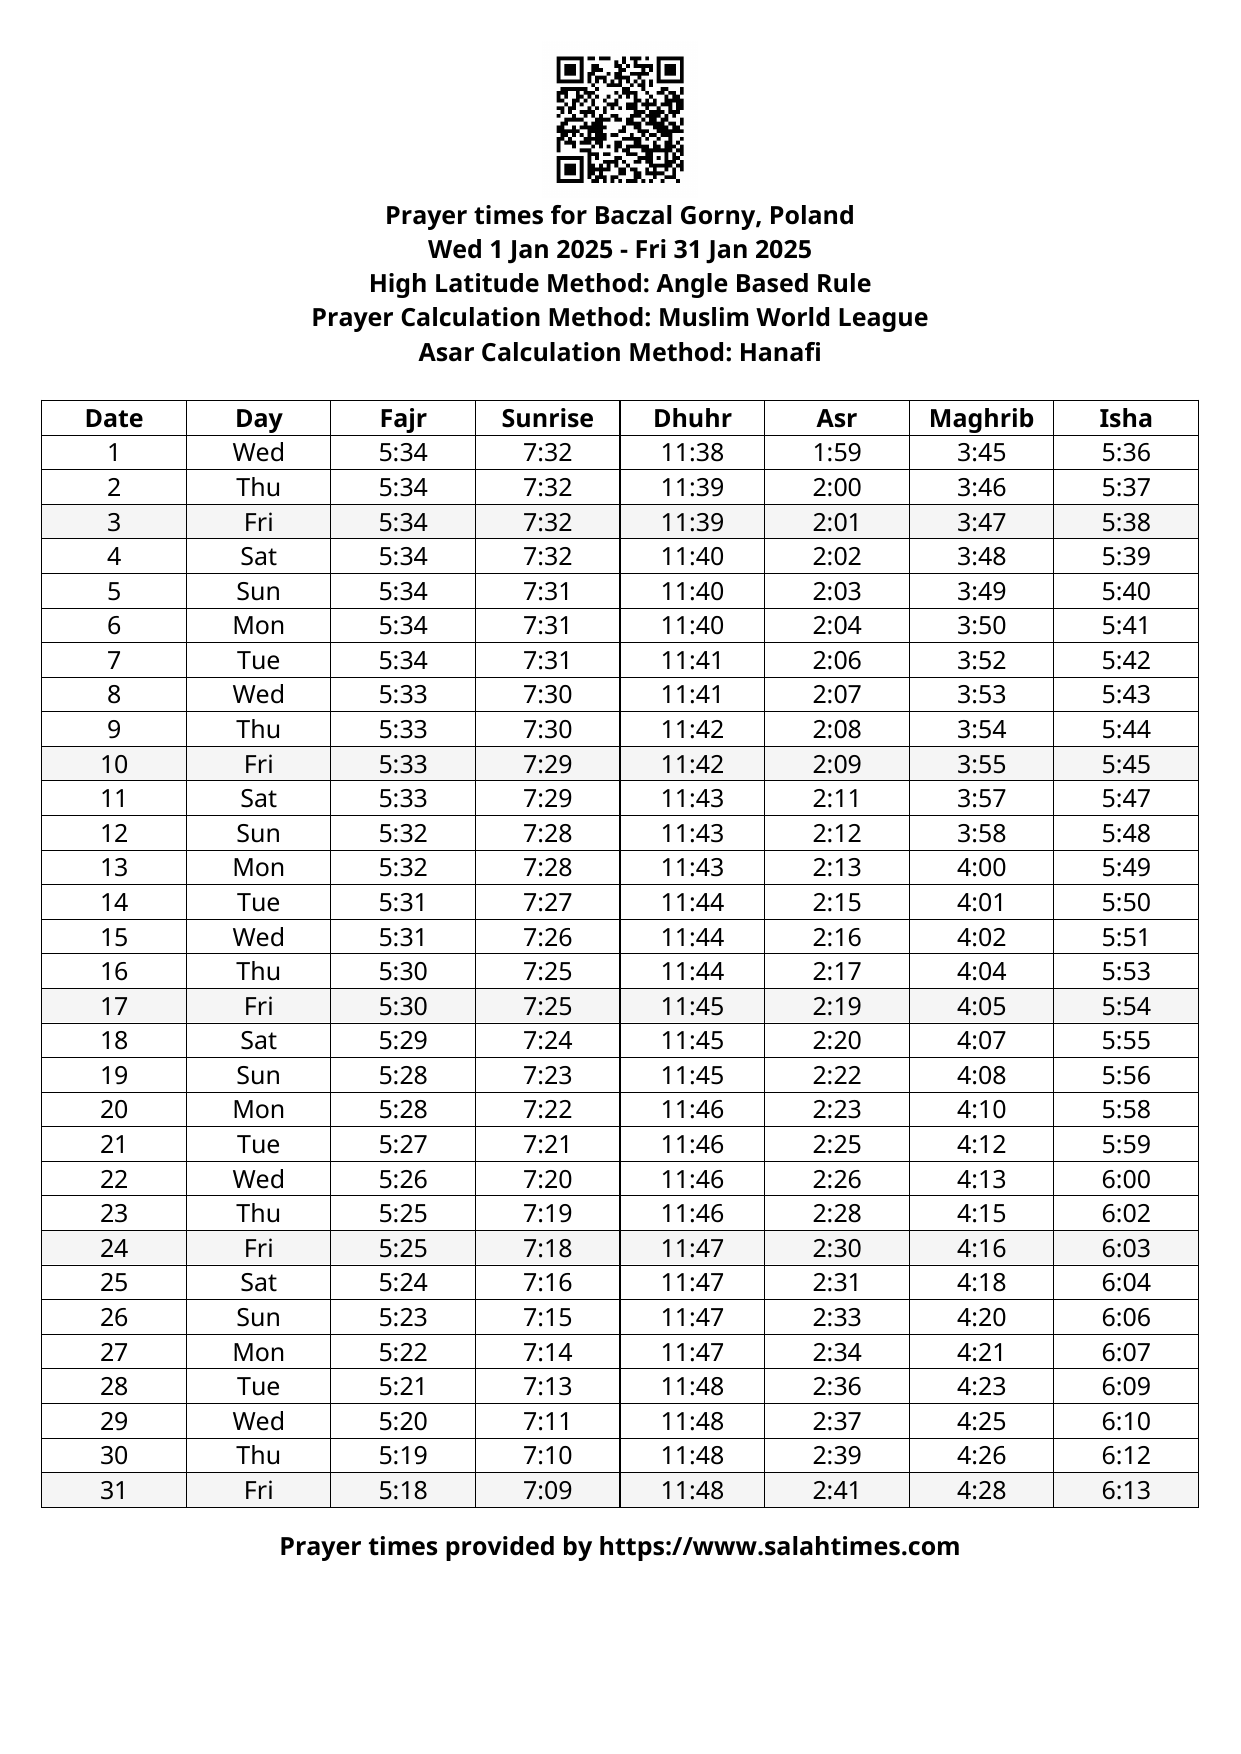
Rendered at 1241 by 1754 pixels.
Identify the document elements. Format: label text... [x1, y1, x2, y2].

table_cell 22 [42, 1162, 186, 1195]
table_cell 5:49 [1054, 851, 1198, 884]
table_cell 5:34 [331, 643, 475, 677]
table_cell 3:47 [910, 505, 1053, 538]
table_cell 5:24 [331, 1266, 475, 1299]
table_cell 11:41 [621, 678, 764, 711]
table_cell 7:20 [476, 1162, 619, 1195]
table_cell 3:49 [910, 574, 1053, 607]
table_cell 5:25 [331, 1231, 475, 1264]
table_cell 5:23 [331, 1300, 475, 1334]
table_cell 11:39 [621, 505, 764, 538]
table_cell 14 [42, 885, 186, 919]
table_cell 11:44 [621, 885, 764, 919]
table_cell 7:16 [476, 1266, 619, 1299]
table_cell 4:10 [910, 1093, 1053, 1126]
table_cell 5:55 [1054, 1024, 1198, 1057]
table_cell 7:28 [476, 851, 619, 884]
table_cell 5:51 [1054, 920, 1198, 953]
table_cell 4:25 [910, 1404, 1053, 1437]
table_cell Wed [187, 436, 330, 469]
table_cell 6:06 [1054, 1300, 1198, 1334]
table_cell 11:43 [621, 816, 764, 849]
table_cell 19 [42, 1058, 186, 1092]
table_cell 7:10 [476, 1439, 619, 1472]
table_cell 4:13 [910, 1162, 1053, 1195]
table_cell 2:20 [765, 1024, 909, 1057]
table_cell 6:10 [1054, 1404, 1198, 1437]
table_cell 6 [42, 609, 186, 642]
table_cell 11:40 [621, 574, 764, 607]
table_cell 6:09 [1054, 1369, 1198, 1403]
table_cell 5:30 [331, 989, 475, 1022]
table_cell Sun [187, 1300, 330, 1334]
table_cell 7:26 [476, 920, 619, 953]
table_cell Mon [187, 1335, 330, 1368]
table_cell 7:25 [476, 954, 619, 988]
table_cell Wed [187, 1162, 330, 1195]
table_cell Wed [187, 678, 330, 711]
table_cell 10 [42, 747, 186, 780]
table_cell 11:47 [621, 1300, 764, 1334]
table_cell 7 [42, 643, 186, 677]
table_cell 12 [42, 816, 186, 849]
table_header Maghrib [910, 401, 1053, 434]
text Prayer times for Baczal Gorny, Poland [42, 198, 1198, 232]
table_cell 11:45 [621, 1024, 764, 1057]
table_cell 11:44 [621, 954, 764, 988]
table_cell 5:25 [331, 1196, 475, 1230]
table_cell 11:45 [621, 989, 764, 1022]
table_cell 2:16 [765, 920, 909, 953]
table_header Day [187, 401, 330, 434]
table_cell 23 [42, 1196, 186, 1230]
table_cell 11:45 [621, 1058, 764, 1092]
table_cell 13 [42, 851, 186, 884]
table_cell 31 [42, 1473, 186, 1507]
table_cell 21 [42, 1127, 186, 1161]
table_cell 5:22 [331, 1335, 475, 1368]
table_cell 5:44 [1054, 712, 1198, 746]
table_cell 4:26 [910, 1439, 1053, 1472]
table_cell 2:06 [765, 643, 909, 677]
table_cell 7:29 [476, 747, 619, 780]
table_cell 4:05 [910, 989, 1053, 1022]
table_cell 2:31 [765, 1266, 909, 1299]
table_cell 11:48 [621, 1404, 764, 1437]
table_cell 5:34 [331, 470, 475, 504]
table_cell 5:31 [331, 920, 475, 953]
table_cell Sat [187, 1024, 330, 1057]
table_header Isha [1054, 401, 1198, 434]
table_cell 15 [42, 920, 186, 953]
table_cell 2:01 [765, 505, 909, 538]
table_cell Tue [187, 643, 330, 677]
table_cell Tue [187, 885, 330, 919]
table_cell 5:40 [1054, 574, 1198, 607]
table_cell 4 [42, 539, 186, 573]
table_cell Thu [187, 712, 330, 746]
table_cell 2:41 [765, 1473, 909, 1507]
table_cell 6:00 [1054, 1162, 1198, 1195]
table_cell Tue [187, 1369, 330, 1403]
table_cell 6:12 [1054, 1439, 1198, 1472]
table_cell 5:58 [1054, 1093, 1198, 1126]
table_cell 2:33 [765, 1300, 909, 1334]
table_cell Fri [187, 505, 330, 538]
table_cell 7:13 [476, 1369, 619, 1403]
table_header Asr [765, 401, 909, 434]
table_cell 11:42 [621, 747, 764, 780]
table_cell Sat [187, 781, 330, 815]
table_cell 5:59 [1054, 1127, 1198, 1161]
table_cell 29 [42, 1404, 186, 1437]
table_cell 20 [42, 1093, 186, 1126]
table_cell 5:42 [1054, 643, 1198, 677]
table_cell 2:00 [765, 470, 909, 504]
table_cell 11:43 [621, 781, 764, 815]
table_cell 7:11 [476, 1404, 619, 1437]
table_cell 2:13 [765, 851, 909, 884]
table_cell Fri [187, 747, 330, 780]
picture [542, 41, 699, 198]
table_cell 2:02 [765, 539, 909, 573]
table_cell 7:32 [476, 539, 619, 573]
table_cell 11:47 [621, 1266, 764, 1299]
table_cell 26 [42, 1300, 186, 1334]
text High Latitude Method: Angle Based Rule [42, 266, 1198, 300]
table_cell Sun [187, 816, 330, 849]
table_cell 4:18 [910, 1266, 1053, 1299]
table_cell 7:28 [476, 816, 619, 849]
table_cell 5:30 [331, 954, 475, 988]
table_cell 2:23 [765, 1093, 909, 1126]
table_cell Sun [187, 574, 330, 607]
table_cell 4:07 [910, 1024, 1053, 1057]
table_cell 1:59 [765, 436, 909, 469]
table_cell 5:56 [1054, 1058, 1198, 1092]
table_cell 5:20 [331, 1404, 475, 1437]
table_cell 4:02 [910, 920, 1053, 953]
table_cell Mon [187, 609, 330, 642]
table_cell 5:33 [331, 747, 475, 780]
table_cell 4:12 [910, 1127, 1053, 1161]
table_cell 7:31 [476, 609, 619, 642]
table_cell 7:21 [476, 1127, 619, 1161]
table_cell 5:28 [331, 1093, 475, 1126]
table_cell 7:23 [476, 1058, 619, 1092]
table_cell 11:46 [621, 1162, 764, 1195]
table_cell 3:58 [910, 816, 1053, 849]
table_cell 1 [42, 436, 186, 469]
table_cell 25 [42, 1266, 186, 1299]
table_cell 5:33 [331, 678, 475, 711]
table_cell 3:46 [910, 470, 1053, 504]
table_cell 17 [42, 989, 186, 1022]
table_cell 5:32 [331, 816, 475, 849]
table_cell 7:31 [476, 643, 619, 677]
table_cell 5:33 [331, 712, 475, 746]
table_cell 11:39 [621, 470, 764, 504]
table_cell 4:08 [910, 1058, 1053, 1092]
table_cell 7:31 [476, 574, 619, 607]
table_cell 11:40 [621, 609, 764, 642]
table_cell 16 [42, 954, 186, 988]
table_header Sunrise [476, 401, 619, 434]
table_cell Sat [187, 1266, 330, 1299]
table_cell 2:15 [765, 885, 909, 919]
table_cell 5:19 [331, 1439, 475, 1472]
table_cell 6:02 [1054, 1196, 1198, 1230]
table_cell 9 [42, 712, 186, 746]
table_cell 7:15 [476, 1300, 619, 1334]
table_cell 3:50 [910, 609, 1053, 642]
table_cell 30 [42, 1439, 186, 1472]
table_cell 2:03 [765, 574, 909, 607]
table_cell 7:19 [476, 1196, 619, 1230]
table_cell 2:34 [765, 1335, 909, 1368]
table_cell 7:18 [476, 1231, 619, 1264]
table_cell Fri [187, 1473, 330, 1507]
table_cell Thu [187, 470, 330, 504]
table_cell 5:18 [331, 1473, 475, 1507]
table_cell 5:36 [1054, 436, 1198, 469]
table_cell 11:38 [621, 436, 764, 469]
table_cell 7:30 [476, 712, 619, 746]
table_cell 3:53 [910, 678, 1053, 711]
table_cell Sun [187, 1058, 330, 1092]
table_cell 3 [42, 505, 186, 538]
table_cell 5:39 [1054, 539, 1198, 573]
table_cell 5 [42, 574, 186, 607]
table_cell 7:29 [476, 781, 619, 815]
table_cell 11:46 [621, 1196, 764, 1230]
table_cell 5:32 [331, 851, 475, 884]
table_cell Thu [187, 1196, 330, 1230]
table_cell 3:48 [910, 539, 1053, 573]
table_header Date [42, 401, 186, 434]
table_cell Thu [187, 954, 330, 988]
table_cell 11:48 [621, 1473, 764, 1507]
table_cell 5:53 [1054, 954, 1198, 988]
table_cell 6:13 [1054, 1473, 1198, 1507]
table_cell 2:07 [765, 678, 909, 711]
table_cell Fri [187, 1231, 330, 1264]
text Prayer times provided by https://www.salahtimes.com [42, 1528, 1198, 1563]
table_cell 4:20 [910, 1300, 1053, 1334]
table_cell Wed [187, 1404, 330, 1437]
table_cell 4:21 [910, 1335, 1053, 1368]
table_cell 2:22 [765, 1058, 909, 1092]
table_cell 7:09 [476, 1473, 619, 1507]
table_cell 5:21 [331, 1369, 475, 1403]
table_cell 3:52 [910, 643, 1053, 677]
table_cell 5:45 [1054, 747, 1198, 780]
table_cell 5:31 [331, 885, 475, 919]
table_cell 6:03 [1054, 1231, 1198, 1264]
table_cell 5:28 [331, 1058, 475, 1092]
table_cell 2:37 [765, 1404, 909, 1437]
table_cell 11:42 [621, 712, 764, 746]
table_cell 2:25 [765, 1127, 909, 1161]
table_cell 2:08 [765, 712, 909, 746]
table_cell 4:16 [910, 1231, 1053, 1264]
table_cell 2:19 [765, 989, 909, 1022]
text Prayer Calculation Method: Muslim World League [42, 300, 1198, 334]
table_cell 3:57 [910, 781, 1053, 815]
table_cell 3:54 [910, 712, 1053, 746]
table_cell 4:04 [910, 954, 1053, 988]
table_cell 4:28 [910, 1473, 1053, 1507]
table_cell 8 [42, 678, 186, 711]
table_cell 11 [42, 781, 186, 815]
table_cell 4:01 [910, 885, 1053, 919]
table_cell 5:47 [1054, 781, 1198, 815]
table_cell 4:15 [910, 1196, 1053, 1230]
table_cell 5:29 [331, 1024, 475, 1057]
table_cell 5:27 [331, 1127, 475, 1161]
table_cell 5:38 [1054, 505, 1198, 538]
table_cell 2:30 [765, 1231, 909, 1264]
table_cell Mon [187, 1093, 330, 1126]
table_cell 5:37 [1054, 470, 1198, 504]
text Wed 1 Jan 2025 - Fri 31 Jan 2025 [42, 232, 1198, 266]
table_cell 7:30 [476, 678, 619, 711]
table_cell 5:26 [331, 1162, 475, 1195]
table_cell 2:39 [765, 1439, 909, 1472]
table_cell 4:23 [910, 1369, 1053, 1403]
table_cell 2:36 [765, 1369, 909, 1403]
table_cell 11:48 [621, 1369, 764, 1403]
table_cell Fri [187, 989, 330, 1022]
table_cell 5:48 [1054, 816, 1198, 849]
table_cell 5:33 [331, 781, 475, 815]
table_cell Tue [187, 1127, 330, 1161]
table_header Dhuhr [621, 401, 764, 434]
table_cell 7:32 [476, 470, 619, 504]
table_cell 3:55 [910, 747, 1053, 780]
table_cell 3:45 [910, 436, 1053, 469]
table_cell 2:11 [765, 781, 909, 815]
table_cell 11:44 [621, 920, 764, 953]
table_cell 28 [42, 1369, 186, 1403]
table_cell Wed [187, 920, 330, 953]
table_cell Sat [187, 539, 330, 573]
table_cell 5:34 [331, 609, 475, 642]
table_cell 11:48 [621, 1439, 764, 1472]
table_cell 2 [42, 470, 186, 504]
table_cell 18 [42, 1024, 186, 1057]
table_cell Mon [187, 851, 330, 884]
table_cell 7:32 [476, 436, 619, 469]
table_cell 2:04 [765, 609, 909, 642]
table_cell 11:41 [621, 643, 764, 677]
table_cell 7:24 [476, 1024, 619, 1057]
table_cell 5:41 [1054, 609, 1198, 642]
table_cell 5:54 [1054, 989, 1198, 1022]
table_cell 2:12 [765, 816, 909, 849]
table_cell 2:09 [765, 747, 909, 780]
table_cell 11:46 [621, 1093, 764, 1126]
table_cell 6:07 [1054, 1335, 1198, 1368]
text Asar Calculation Method: Hanafi [42, 334, 1198, 368]
table_cell 11:46 [621, 1127, 764, 1161]
table_cell 7:27 [476, 885, 619, 919]
table_cell 24 [42, 1231, 186, 1264]
table_cell 11:47 [621, 1231, 764, 1264]
table_cell 27 [42, 1335, 186, 1368]
table_cell 7:32 [476, 505, 619, 538]
table_cell 4:00 [910, 851, 1053, 884]
table_cell 7:22 [476, 1093, 619, 1126]
table_cell 5:34 [331, 539, 475, 573]
table_cell 5:34 [331, 505, 475, 538]
table_cell 5:43 [1054, 678, 1198, 711]
table_cell 6:04 [1054, 1266, 1198, 1299]
table_cell Thu [187, 1439, 330, 1472]
table_cell 2:17 [765, 954, 909, 988]
table_cell 11:43 [621, 851, 764, 884]
table_header Fajr [331, 401, 475, 434]
table_cell 2:26 [765, 1162, 909, 1195]
table_cell 11:40 [621, 539, 764, 573]
table_cell 5:50 [1054, 885, 1198, 919]
table_cell 7:14 [476, 1335, 619, 1368]
table_cell 5:34 [331, 574, 475, 607]
table_cell 11:47 [621, 1335, 764, 1368]
table_cell 7:25 [476, 989, 619, 1022]
table_cell 5:34 [331, 436, 475, 469]
table_cell 2:28 [765, 1196, 909, 1230]
